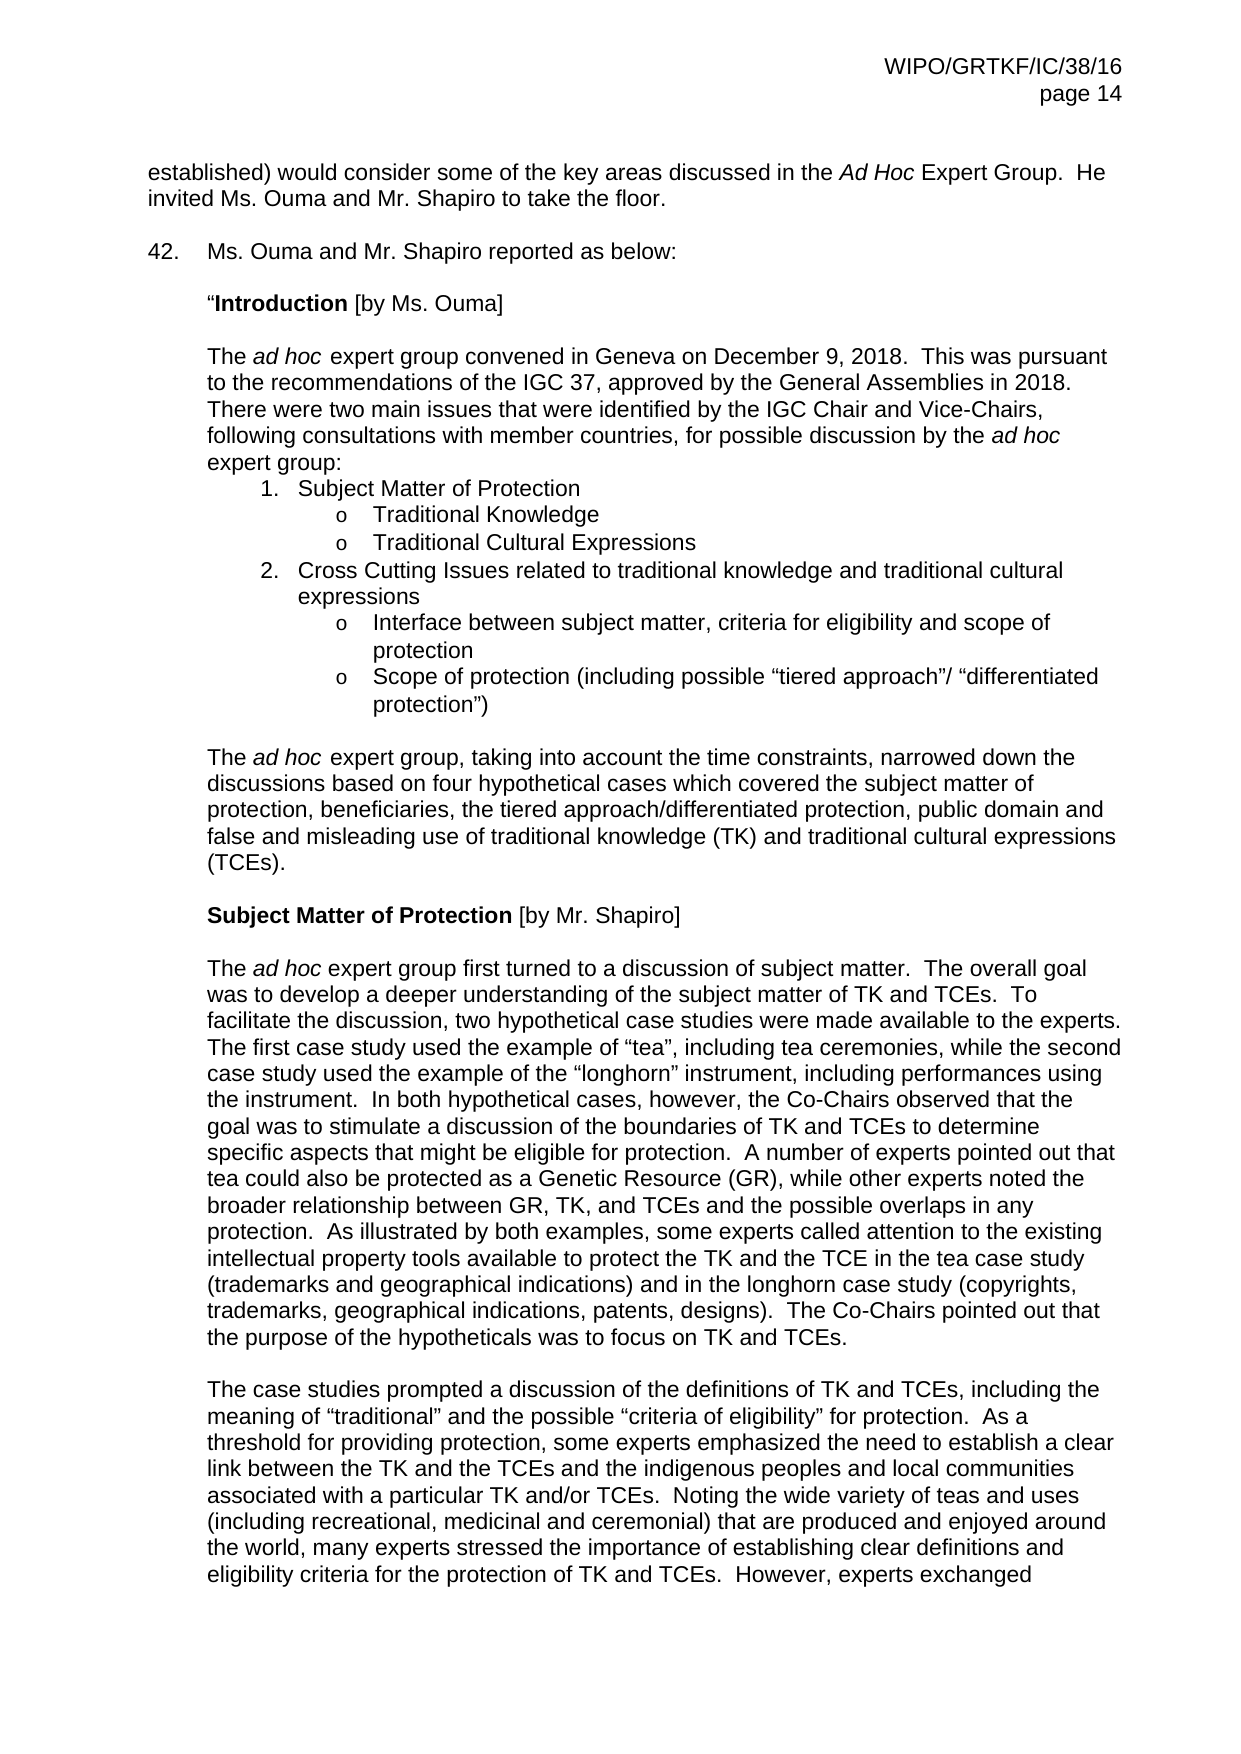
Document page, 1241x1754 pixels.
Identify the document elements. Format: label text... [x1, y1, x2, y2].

list The ad hoc expert group first turned to a discussion of subject matter. The overall goal was to develop a deeper understanding of the subject matter of TK and TCEs. To facilitate the discussion, two hypothetical case studies were made available to the experts. The first case study used the example of “tea”, including tea ceremonies, while the second case study used the example of the “longhorn” instrument, including performances using the instrument. In both hypothetical cases, however, the Co-Chairs observed that the goal was to stimulate a discussion of the boundaries of TK and TCEs to determine specific aspects that might be eligible for protection. A number of experts pointed out that tea could also be protected as a Genetic Resource (GR), while other experts noted the broader relationship between GR, TK, and TCEs and the possible overlaps in any protection. As illustrated by both examples, some experts called attention to the existing intellectual property tools available to protect the TK and the TCE in the tea case study (trademarks and geographical indications) and in the longhorn case study (copyrights, trademarks, geographical indications, patents, designs). The Co-Chairs pointed out that the purpose of the hypotheticals was to focus on TK and TCEs. [207, 954, 1122, 1350]
list Cross Cutting Issues related to traditional knowledge and traditional cultural expressions [260, 557, 1122, 609]
list Traditional Knowledge [335, 501, 1122, 529]
list Traditional Cultural Expressions [335, 529, 1122, 557]
list The ad hoc expert group convened in Geneva on December 9, 2018. This was pursuant to the recommendations of the IGC 37, approved by the General Assemblies in 2018. There were two main issues that were identified by the IGC Chair and Vice-Chairs, following consultations with member countries, for possible discussion by the ad hoc expert group: [207, 343, 1122, 475]
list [148, 158, 1122, 211]
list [207, 1376, 1122, 1587]
list Subject Matter of Protection [260, 475, 1122, 501]
list Subject Matter of Protection [by Mr. Shapiro] [207, 902, 1122, 928]
list The ad hoc expert group, taking into account the time constraints, narrowed down the discussions based on four hypothetical cases which covered the subject matter of protection, beneficiaries, the tiered approach/differentiated protection, public domain and false and misleading use of traditional knowledge (TK) and traditional cultural expressions (TCEs). [207, 744, 1122, 876]
list Interface between subject matter, criteria for eligibility and scope of protection [335, 609, 1122, 663]
list Ms. Ouma and Mr. Shapiro reported as below: [148, 238, 1122, 264]
list “Introduction [by Ms. Ouma] [207, 290, 1122, 317]
list Scope of protection (including possible “tiered approach”/ “differentiated protection”) [335, 663, 1122, 717]
